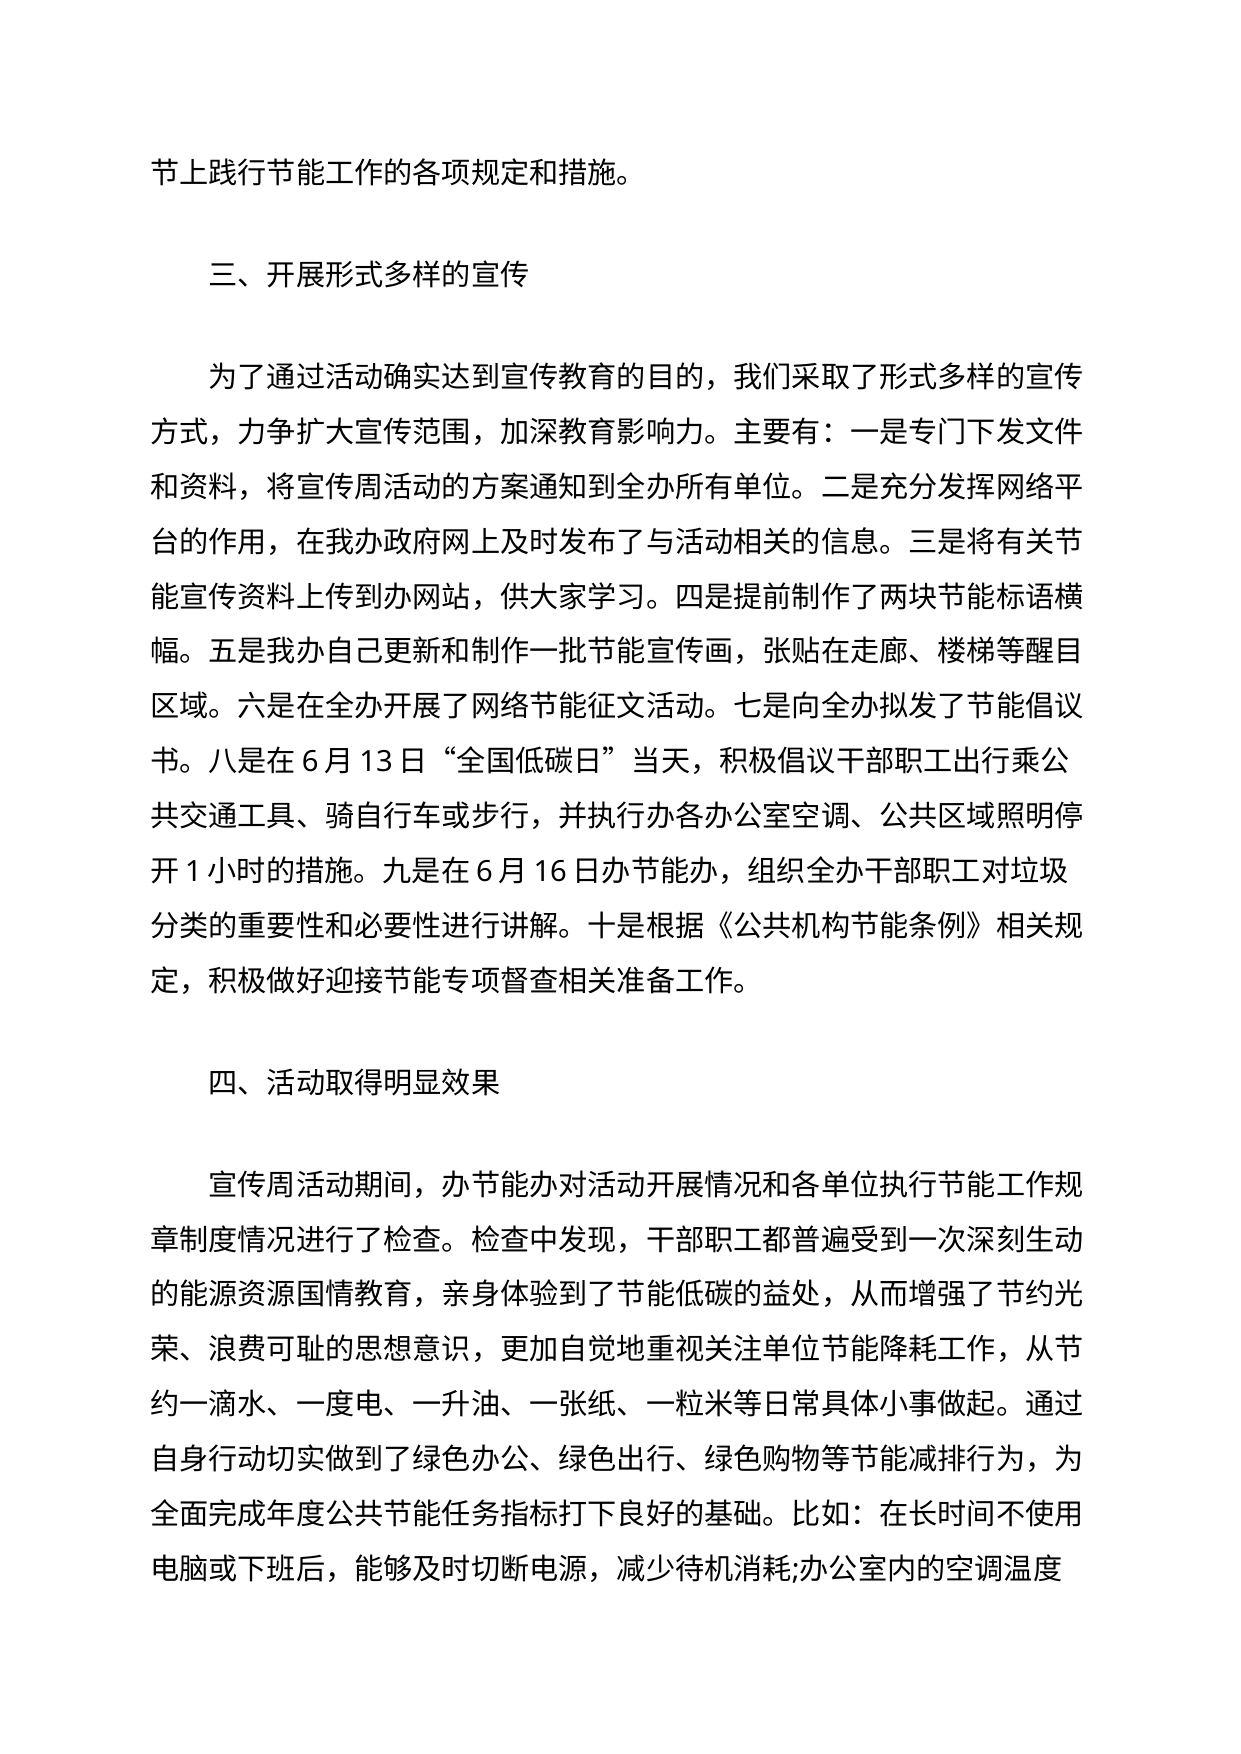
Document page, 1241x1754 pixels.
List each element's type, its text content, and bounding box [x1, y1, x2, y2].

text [150, 1161, 1090, 1588]
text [150, 150, 1090, 192]
text 三、开展形式多样的宣传 [150, 252, 1090, 294]
text 为了通过活动确实达到宣传教育的目的，我们采取了形式多样的宣传方式，力争扩大宣传范围，加深教育影响力。主要有：一是专门下发文件和资料，将宣传周活动的方案通知到全办所有单位。二是充分发挥网络平台的作用，在我办政府网上及时发布了与活动相关的信息。三是将有关节能宣传资料上传到办网站，供大家学习。四是提前制作了两块节能标语横幅。五是我办自己更新和制作一批节能宣传画，张贴在走廊、楼梯等醒目区域。六是在全办开展了网络节能征文活动。七是向全办拟发了节能倡议书。八是在6月13日“全国低碳日”当天，积极倡议干部职工出行乘公共交通工具、骑自行车或步行，并执行办各办公室空调、公共区域照明停开1小时的措施。九是在6月16日办节能办，组织全办干部职工对垃圾分类的重要性和必要性进行讲解。十是根据《公共机构节能条例》相关规定，积极做好迎接节能专项督查相关准备工作。 [150, 353, 1090, 1000]
text 四、活动取得明显效果 [150, 1059, 1090, 1102]
